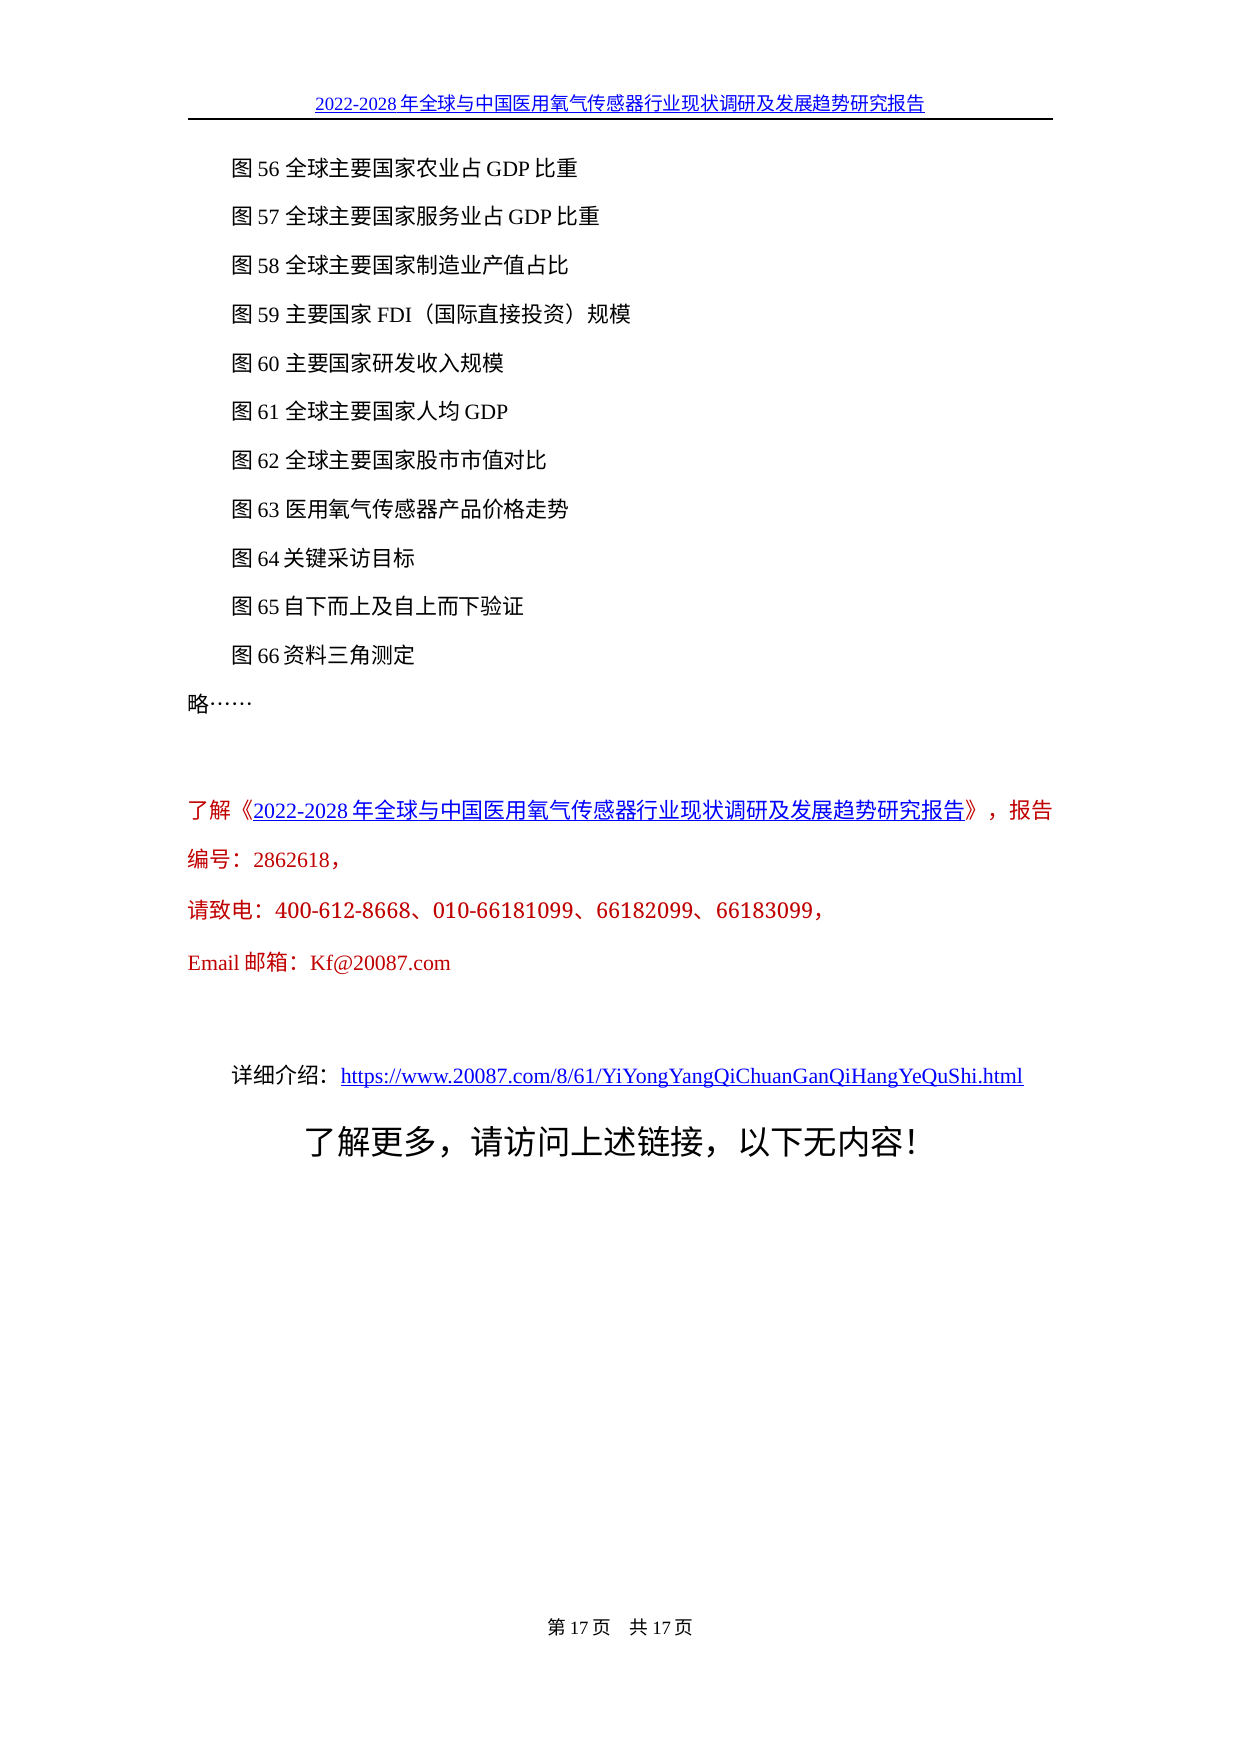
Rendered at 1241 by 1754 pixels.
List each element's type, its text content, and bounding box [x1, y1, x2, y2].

title 了解更多，请访问上述链接，以下无内容！ [187, 1108, 1053, 1173]
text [187, 150, 1053, 719]
text 详细介绍：https://www.20087.com/8/61/YiYongYangQiChuanGanQiHangYeQuShi.html [187, 1058, 1053, 1090]
text Email邮箱：Kf@20087.com [187, 945, 1053, 977]
text 了解《2022-2028年全球与中国医用氧气传感器行业现状调研及发展趋势研究报告》，报告编号：2862618， [187, 793, 1053, 874]
text 请致电：400-612-8668、010-66181099、66182099、66183099， [187, 893, 1053, 926]
